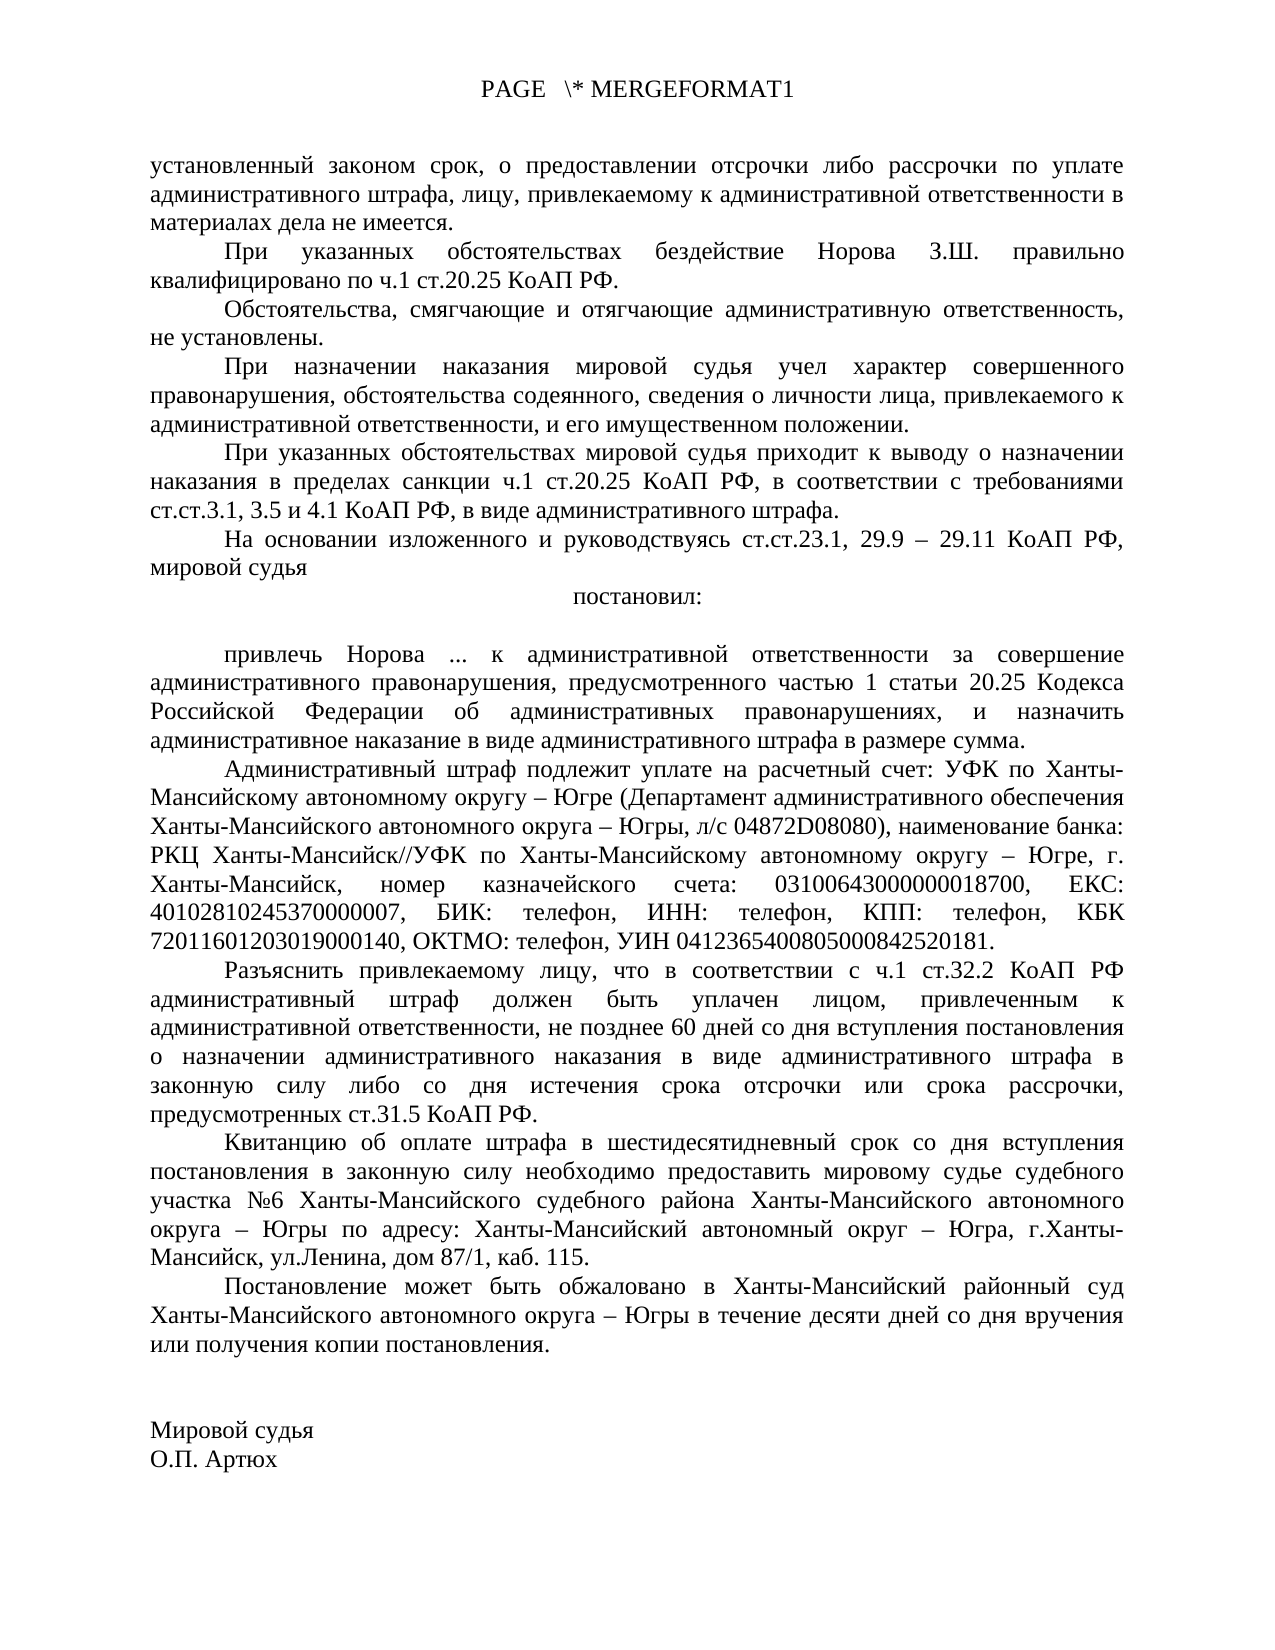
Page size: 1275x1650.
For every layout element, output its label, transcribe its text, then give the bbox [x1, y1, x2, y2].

text При назначении наказания мировой судья учел характер совершенного правонарушения, обстоятельства содеянного, сведения о личности лица, привлекаемого к административной ответственности, и его имущественном положении. [150, 351, 1125, 437]
text постановил: [150, 581, 1125, 610]
text При указанных обстоятельствах мировой судья приходит к выводу о назначении наказания в пределах санкции ч.1 ст.20.25 КоАП РФ, в соответствии с требованиями ст.ст.3.1, 3.5 и 4.1 КоАП РФ, в виде административного штрафа. [150, 437, 1125, 524]
text На основании изложенного и руководствуясь ст.ст.23.1, 29.9 – 29.11 КоАП РФ, мировой судья [150, 524, 1125, 581]
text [150, 150, 1125, 236]
text Разъяснить привлекаемому лицу, что в соответствии с ч.1 ст.32.2 КоАП РФ административный штраф должен быть уплачен лицом, привлеченным к административной ответственности, не позднее 60 дней со дня вступления постановления о назначении административного наказания в виде административного штрафа в законную силу либо со дня истечения срока отсрочки или срока рассрочки, предусмотренных ст.31.5 КоАП РФ. [150, 955, 1125, 1127]
text Административный штраф подлежит уплате на расчетный счет: УФК по Ханты-Мансийскому автономному округу – Югре (Департамент административного обеспечения Ханты-Мансийского автономного округа – Югры, л/с 04872D08080), наименование банка: РКЦ Ханты-Мансийск//УФК по Ханты-Мансийскому автономному округу – Югре, г. Ханты-Мансийск, номер казначейского счета: 03100643000000018700, ЕКС: 40102810245370000007, БИК: телефон, ИНН: телефон, КПП: телефон, КБК 72011601203019000140, ОКТМО: телефон, УИН 0412365400805000842520181. [150, 754, 1125, 955]
text При указанных обстоятельствах бездействие Норова З.Ш. правильно квалифицировано по ч.1 ст.20.25 КоАП РФ. [150, 236, 1125, 294]
text Постановление может быть обжаловано в Ханты-Мансийский районный суд Ханты-Мансийского автономного округа – Югры в течение десяти дней со дня вручения или получения копии постановления. [150, 1271, 1125, 1357]
text Мировой судья О.П. Артюх [150, 1415, 1125, 1472]
text Квитанцию об оплате штрафа в шестидесятидневный срок со дня вступления постановления в законную силу необходимо предоставить мировому судье судебного участка №6 Ханты-Мансийского судебного района Ханты-Мансийского автономного округа – Югры по адресу: Ханты-Мансийский автономный округ – Югра, г.Ханты-Мансийск, ул.Ленина, дом 87/1, каб. 115. [150, 1127, 1125, 1271]
text Обстоятельства, смягчающие и отягчающие административную ответственность, не установлены. [150, 294, 1125, 351]
text привлечь Норова ... к административной ответственности за совершение административного правонарушения, предусмотренного частью 1 статьи 20.25 Кодекса Российской Федерации об административных правонарушениях, и назначить административное наказание в виде административного штрафа в размере сумма. [150, 639, 1125, 754]
